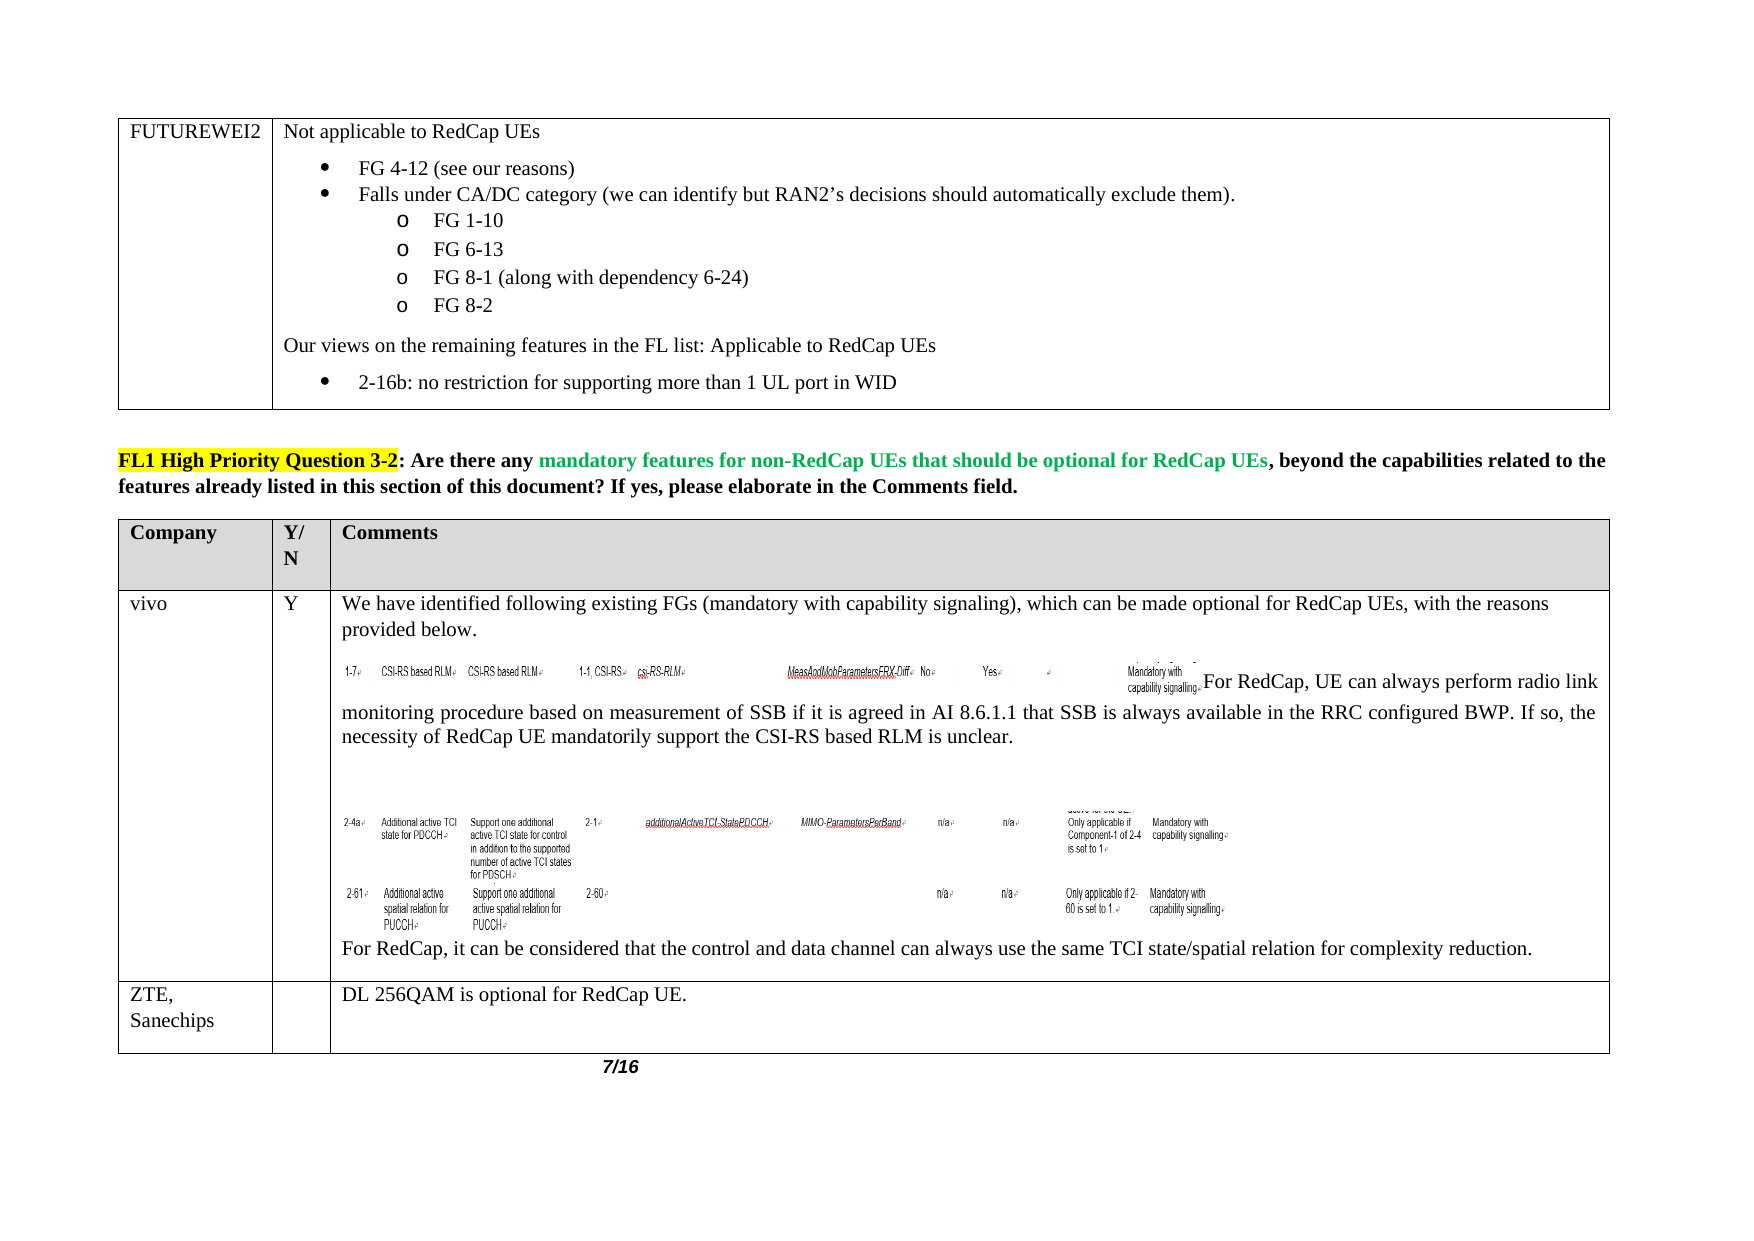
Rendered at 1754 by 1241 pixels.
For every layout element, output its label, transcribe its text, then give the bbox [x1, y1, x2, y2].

table_cell DL 256QAM is optional for RedCap UE. [331, 982, 1609, 1052]
picture [341, 883, 1225, 931]
table_cell vivo [119, 591, 272, 981]
table_header Comments [331, 520, 1609, 590]
picture [341, 662, 1203, 695]
table_cell Y [273, 591, 330, 981]
text FL1 High Priority Question 3-2: Are there any mandatory features for non-RedCap UEs that should be optional for RedCap UEs, beyond the capabilities related to the features already listed in this section of this document? If yes, please elaborate in the Comments field. [118, 448, 1606, 498]
table_header Y/N [273, 520, 330, 590]
table_cell [273, 982, 330, 1052]
table_cell Not applicable to RedCap UEs FG 4-12 (see our reasons) Falls under CA/DC category (we can identify but RAN2’s decisions should automatically exclude them). FG 1-10 FG 6-13 FG 8-1 (along with dependency 6-24) FG 8-2 Our views on the remaining features in the FL list: Applicable to RedCap UEs 2-16b: no restriction for supporting more than 1 UL port in WID [273, 119, 1609, 408]
table_header Company [119, 520, 272, 590]
table_cell FUTUREWEI2 [119, 119, 272, 408]
table_cell We have identified following existing FGs (mandatory with capability signaling), which can be made optional for RedCap UEs, with the reasons provided below. For RedCap, UE can always perform radio link monitoring procedure based on measurement of SSB if it is agreed in AI 8.6.1.1 that SSB is always available in the RRC configured BWP. If so, the necessity of RedCap UE mandatorily support the CSI-RS based RLM is unclear. For RedCap, it can be considered that the control and data channel can always use the same TCI state/spatial relation for complexity reduction. [331, 591, 1609, 981]
picture [341, 811, 1228, 879]
table_cell ZTE, Sanechips [119, 982, 272, 1052]
